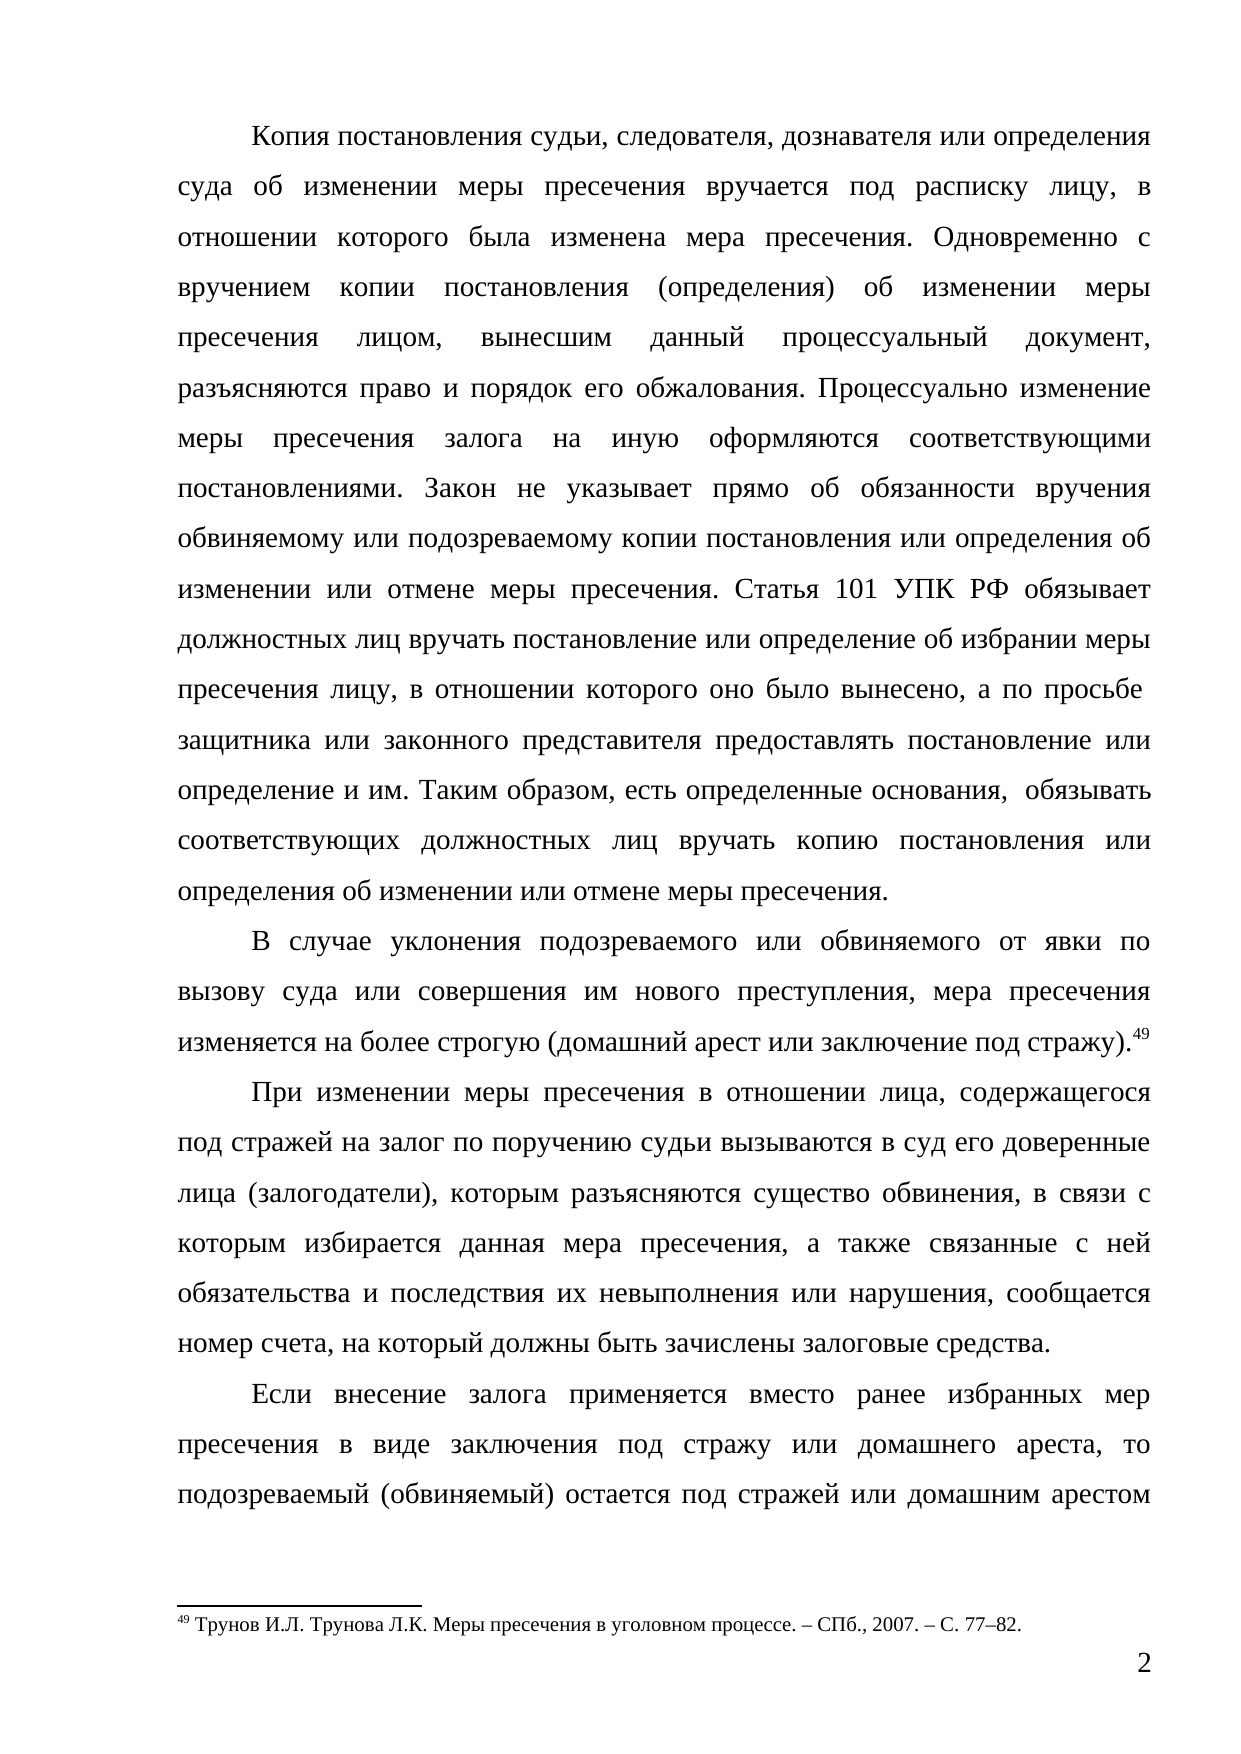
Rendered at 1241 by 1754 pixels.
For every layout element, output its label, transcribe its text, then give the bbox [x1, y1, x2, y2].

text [177, 1376, 1152, 1510]
text Копия постановления судьи, следователя, дознавателя или определения суда об изменении меры пресечения вручается под расписку лицу, в отношении которого была изменена мера пресечения. Одновременно с вручением копии постановления (определения) об изменении меры пресечения лицом, вынесшим данный процессуальный документ, разъясняются право и порядок его обжалования. Процессуально изменение меры пресечения залога на иную оформляются соответствующими постановлениями. Закон не указывает прямо об обязанности вручения обвиняемому или подозреваемому копии постановления или определения об изменении или отмене меры пресечения. Статья 101 УПК РФ обязывает должностных лиц вручать постановление или определение об избрании меры пресечения лицу, в отношении которого оно было вынесено, а по просьбе защитника или законного представителя предоставлять постановление или определение и им. Таким образом, есть определенные основания, обязывать соответствующих должностных лиц вручать копию постановления или определения об изменении или отмене меры пресечения. [177, 118, 1152, 906]
text При изменении меры пресечения в отношении лица, содержащегося под стражей на залог по поручению судьи вызываются в суд его доверенные лица (залогодатели), которым разъясняются существо обвинения, в связи с которым избирается данная мера пресечения, а также связанные с ней обязательства и последствия их невыполнения или нарушения, сообщается номер счета, на который должны быть зачислены залоговые средства. [177, 1074, 1152, 1359]
text В случае уклонения подозреваемого или обвиняемого от явки по вызову суда или совершения им нового преступления, мера пресечения изменяется на более строгую (домашний арест или заключение под стражу). [177, 923, 1152, 1057]
